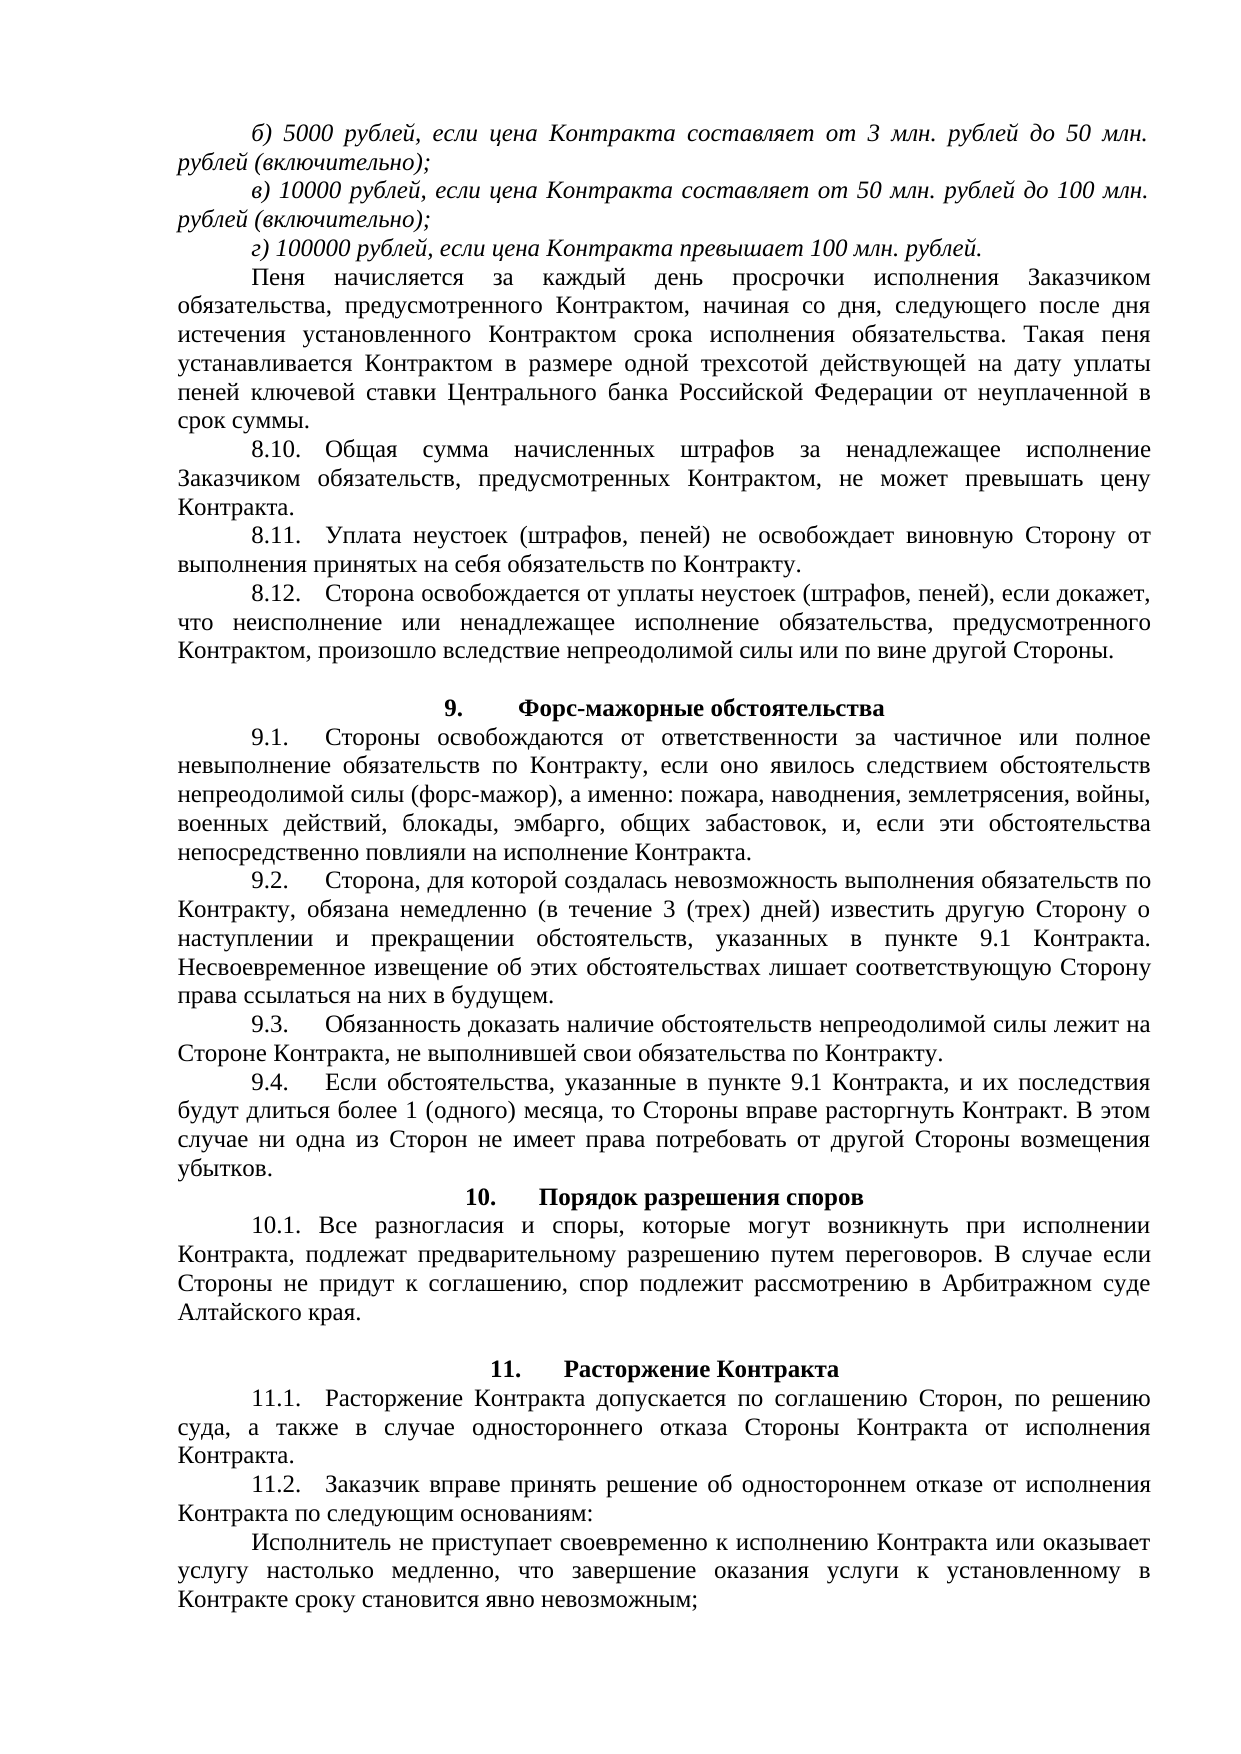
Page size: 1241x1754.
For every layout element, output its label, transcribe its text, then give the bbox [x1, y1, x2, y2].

text 9.4. Если обстоятельства, указанные в пункте 9.1 Контракта, и их последствия будут длиться более 1 (одного) месяца, то Стороны вправе расторгнуть Контракт. В этом случае ни одна из Сторон не имеет права потребовать от другой Стороны возмещения убытков. [177, 1067, 1152, 1182]
text 9.3. Обязанность доказать наличие обстоятельств непреодолимой силы лежит на Стороне Контракта, не выполнившей свои обязательства по Контракту. [177, 1009, 1152, 1067]
text Исполнитель не приступает своевременно к исполнению Контракта или оказывает услугу настолько медленно, что завершение оказания услуги к установленному в Контракте сроку становится явно невозможным; [177, 1527, 1152, 1613]
text 11.2. Заказчик вправе принять решение об одностороннем отказе от исполнения Контракта по следующим основаниям: [177, 1469, 1152, 1527]
text 8.11. Уплата неустоек (штрафов, пеней) не освобождает виновную Сторону от выполнения принятых на себя обязательств по Контракту. [177, 521, 1152, 578]
text 9.2. Сторона, для которой создалась невозможность выполнения обязательств по Контракту, обязана немедленно (в течение 3 (трех) дней) известить другую Сторону о наступлении и прекращении обстоятельств, указанных в пункте 9.1 Контракта. Несвоевременное извещение об этих обстоятельствах лишает соответствующую Сторону права ссылаться на них в будущем. [177, 866, 1152, 1009]
text 10.1. Все разногласия и споры, которые могут возникнуть при исполнении Контракта, подлежат предварительному разрешению путем переговоров. В случае если Стороны не придут к соглашению, спор подлежит рассмотрению в Арбитражном суде Алтайского края. [177, 1211, 1152, 1326]
text 8.12. Сторона освобождается от уплаты неустоек (штрафов, пеней), если докажет, что неисполнение или ненадлежащее исполнение обязательства, предусмотренного Контрактом, произошло вследствие непреодолимой силы или по вине другой Стороны. [177, 578, 1152, 664]
text 11. Расторжение Контракта [177, 1354, 1152, 1383]
text б) 5000 рублей, если цена Контракта составляет от 3 млн. рублей до 50 млн. рублей (включительно); [177, 118, 1152, 176]
text 10. Порядок разрешения споров [177, 1182, 1152, 1211]
text 11.1. Расторжение Контракта допускается по соглашению Сторон, по решению суда, а также в случае одностороннего отказа Стороны Контракта от исполнения Контракта. [177, 1383, 1152, 1469]
text 9.1. Стороны освобождаются от ответственности за частичное или полное невыполнение обязательств по Контракту, если оно явилось следствием обстоятельств непреодолимой силы (форс-мажор), а именно: пожара, наводнения, землетрясения, войны, военных действий, блокады, эмбарго, общих забастовок, и, если эти обстоятельства непосредственно повлияли на исполнение Контракта. [177, 722, 1152, 866]
text в) 10000 рублей, если цена Контракта составляет от 50 млн. рублей до 100 млн. рублей (включительно); [177, 176, 1152, 233]
text Пеня начисляется за каждый день просрочки исполнения Заказчиком обязательства, предусмотренного Контрактом, начиная со дня, следующего после дня истечения установленного Контрактом срока исполнения обязательства. Такая пеня устанавливается Контрактом в размере одной трехсотой действующей на дату уплаты пеней ключевой ставки Центрального банка Российской Федерации от неуплаченной в срок суммы. [177, 262, 1152, 434]
text 9. Форс-мажорные обстоятельства [177, 693, 1152, 722]
text г) 100000 рублей, если цена Контракта превышает 100 млн. рублей. [177, 233, 1152, 262]
text 8.10. Общая сумма начисленных штрафов за ненадлежащее исполнение Заказчиком обязательств, предусмотренных Контрактом, не может превышать цену Контракта. [177, 434, 1152, 521]
